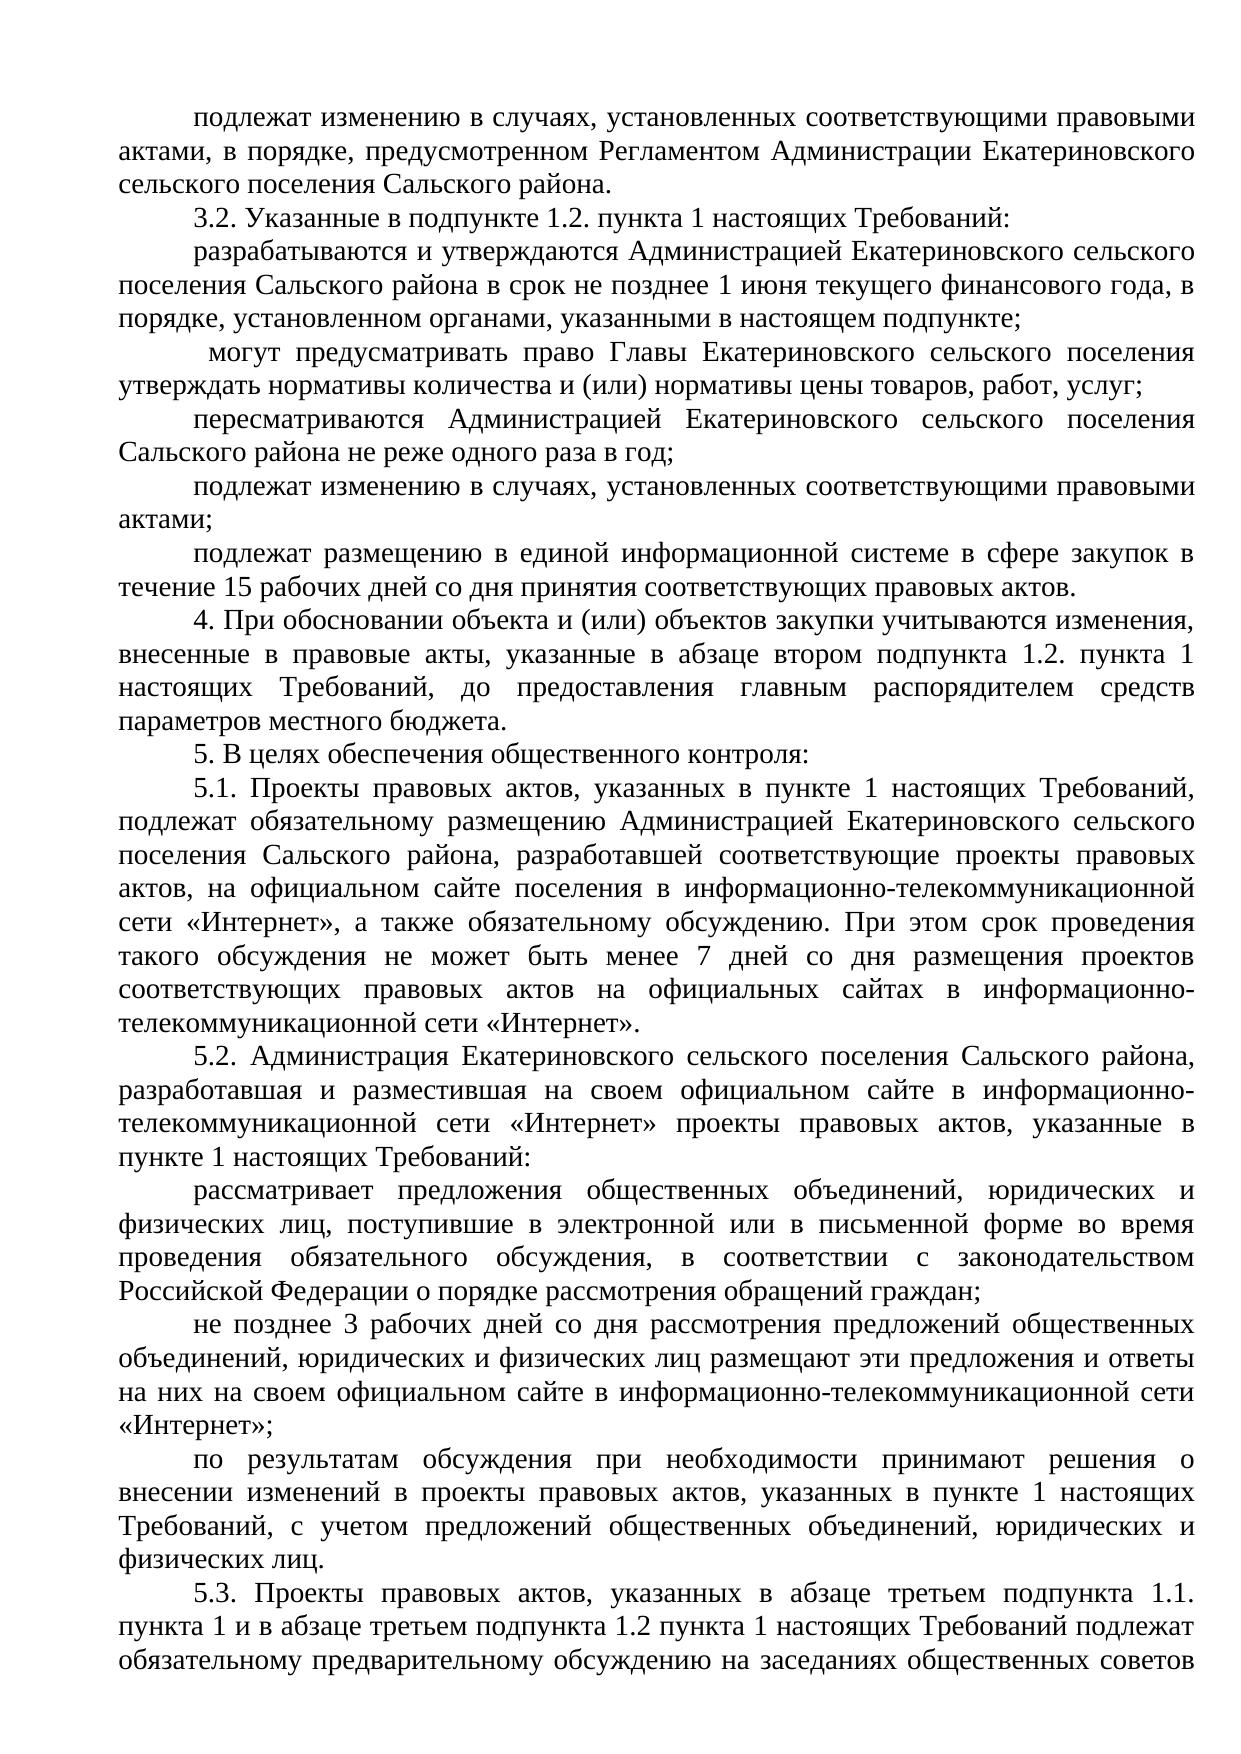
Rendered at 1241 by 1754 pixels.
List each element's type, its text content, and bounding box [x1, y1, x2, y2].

text 5.1. Проекты правовых актов, указанных в пункте 1 настоящих Требований, подлежат обязательному размещению Администрацией Екатериновского сельского поселения Сальского района, разработавшей соответствующие проекты правовых актов, на официальном сайте поселения в информационно-телекоммуникационной сети «Интернет», а также обязательному обсуждению. При этом срок проведения такого обсуждения не может быть менее 7 дней со дня размещения проектов соответствующих правовых актов на официальных сайтах в информационно-телекоммуникационной сети «Интернет». [118, 770, 1196, 1038]
text 4. При обосновании объекта и (или) объектов закупки учитываются изменения, внесенные в правовые акты, указанные в абзаце втором подпункта 1.2. пункта 1 настоящих Требований, до предоставления главным распорядителем средств параметров местного бюджета. [118, 602, 1196, 736]
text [118, 1575, 1196, 1676]
text 5.2. Администрация Екатериновского сельского поселения Сальского района, разработавшая и разместившая на своем официальном сайте в информационно-телекоммуникационной сети «Интернет» проекты правовых актов, указанные в пункте 1 настоящих Требований: [118, 1038, 1196, 1172]
text не позднее 3 рабочих дней со дня рассмотрения предложений общественных объединений, юридических и физических лиц размещают эти предложения и ответы на них на своем официальном сайте в информационно-телекоммуникационной сети «Интернет»; [118, 1307, 1196, 1441]
text рассматривает предложения общественных объединений, юридических и физических лиц, поступившие в электронной или в письменной форме во время проведения обязательного обсуждения, в соответствии с законодательством Российской Федерации о порядке рассмотрения обращений граждан; [118, 1172, 1196, 1307]
text подлежат изменению в случаях, установленных соответствующими правовыми актами, в порядке, предусмотренном Регламентом Администрации Екатериновского сельского поселения Сальского района. [118, 99, 1196, 200]
text 3.2. Указанные в подпункте 1.2. пункта 1 настоящих Требований: [118, 200, 1196, 233]
text подлежат размещению в единой информационной системе в сфере закупок в течение 15 рабочих дней со дня принятия соответствующих правовых актов. [118, 535, 1196, 602]
text по результатам обсуждения при необходимости принимают решения о внесении изменений в проекты правовых актов, указанных в пункте 1 настоящих Требований, с учетом предложений общественных объединений, юридических и физических лиц. [118, 1441, 1196, 1575]
text пересматриваются Администрацией Екатериновского сельского поселения Сальского района не реже одного раза в год; [118, 401, 1196, 468]
text 5. В целях обеспечения общественного контроля: [118, 736, 1196, 770]
text разрабатываются и утверждаются Администрацией Екатериновского сельского поселения Сальского района в срок не позднее 1 июня текущего финансового года, в порядке, установленном органами, указанными в настоящем подпункте; [118, 233, 1196, 334]
text подлежат изменению в случаях, установленных соответствующими правовыми актами; [118, 468, 1196, 535]
text могут предусматривать право Главы Екатериновского сельского поселения утверждать нормативы количества и (или) нормативы цены товаров, работ, услуг; [118, 334, 1196, 401]
